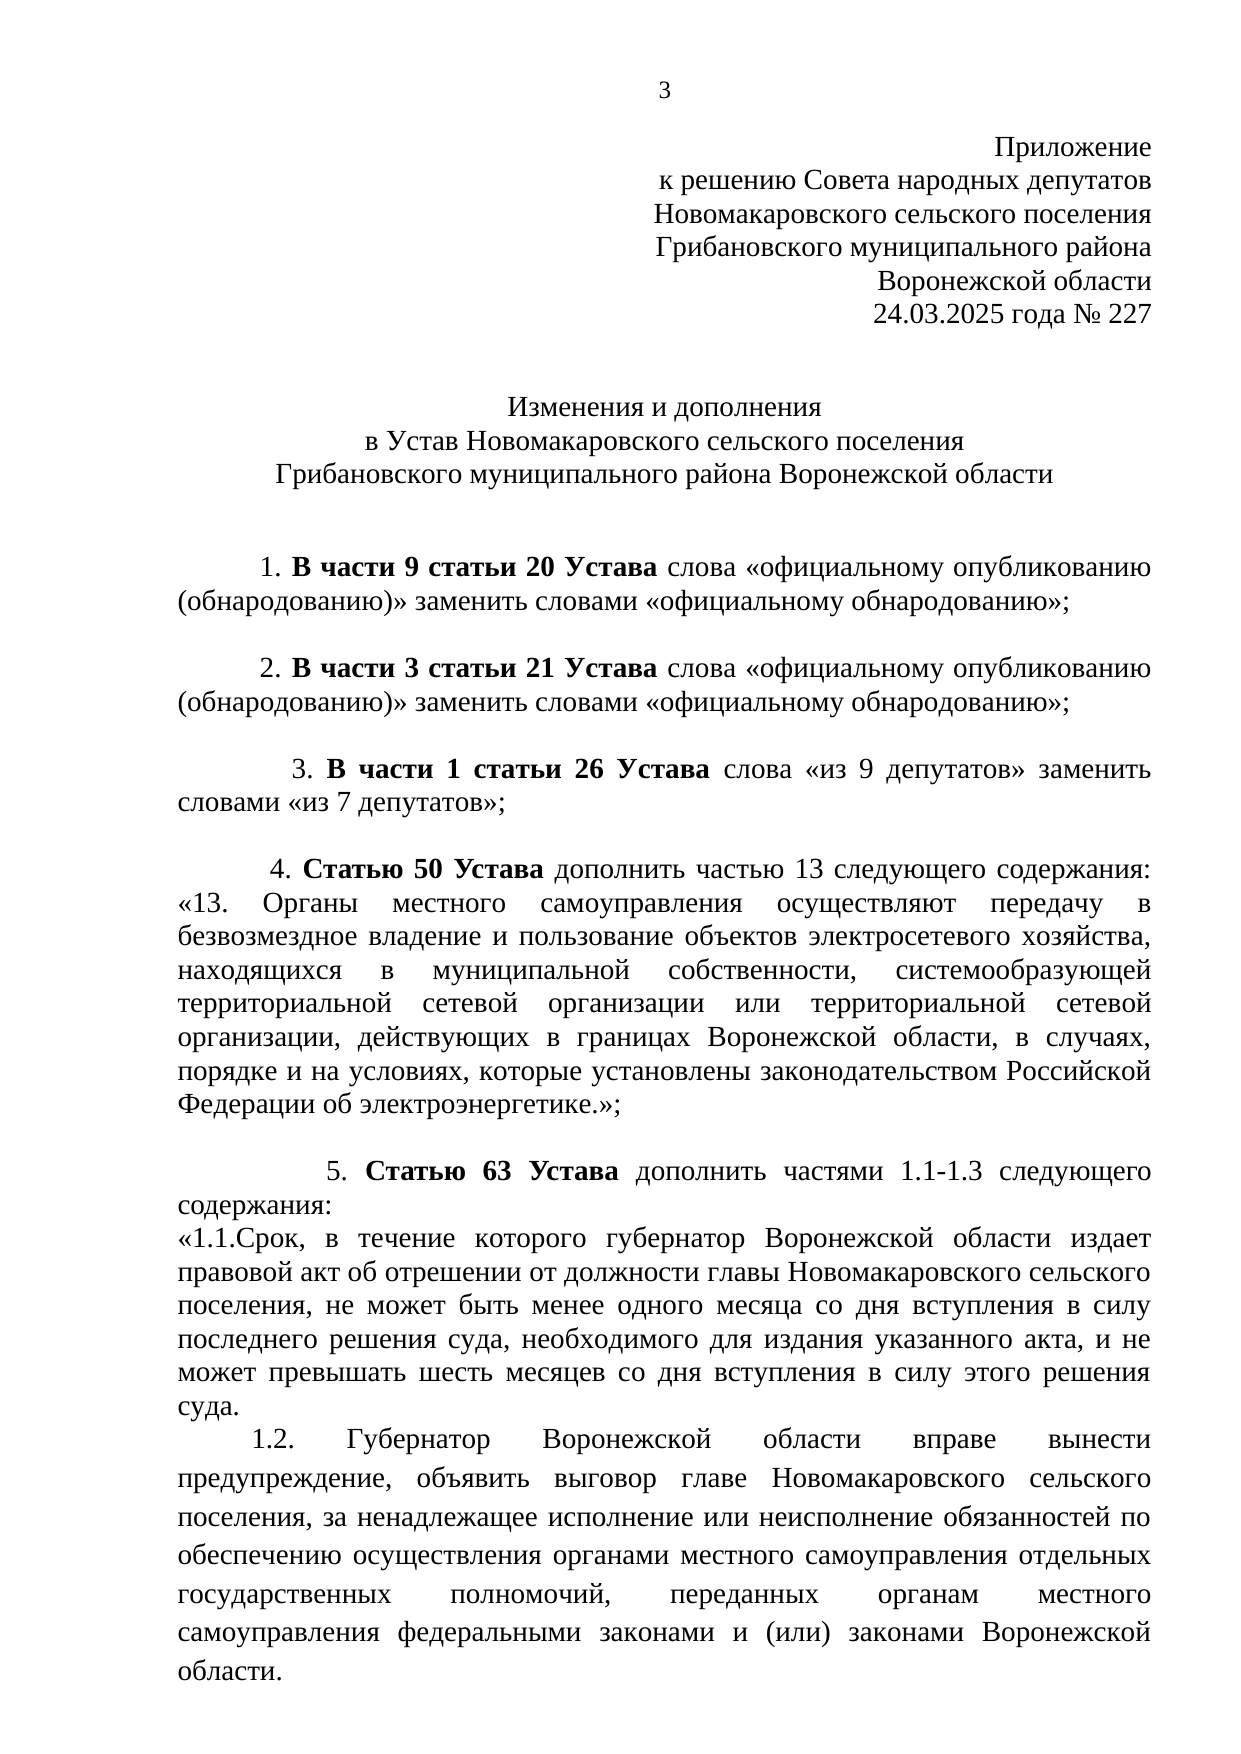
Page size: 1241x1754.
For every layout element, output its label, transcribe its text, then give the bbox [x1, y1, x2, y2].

text 1.2. Губернатор Воронежской области вправе вынести предупреждение, объявить выговор главе Новомакаровского сельского поселения, за ненадлежащее исполнение или неисполнение обязанностей по обеспечению осуществления органами местного самоуправления отдельных государственных полномочий, переданных органам местного самоуправления федеральными законами и (или) законами Воронежской области. [177, 1422, 1152, 1686]
text 1. В части 9 статьи 20 Устава слова «официальному опубликованию (обнародованию)» заменить словами «официальному обнародованию»; [177, 549, 1152, 617]
text 4. Статью 50 Устава дополнить частью 13 следующего содержания: «13. Органы местного самоуправления осуществляют передачу в безвозмездное владение и пользование объектов электросетевого хозяйства, находящихся в муниципальной собственности, системообразующей территориальной сетевой организации или территориальной сетевой организации, действующих в границах Воронежской области, в случаях, порядке и на условиях, которые установлены законодательством Российской Федерации об электроэнергетике.»; [177, 851, 1152, 1120]
text Грибановского муниципального района [177, 229, 1152, 263]
text 24.03.2025 года № 227 [177, 297, 1152, 330]
text Приложение [177, 129, 1152, 162]
text Новомакаровского сельского поселения [177, 196, 1152, 229]
text Изменения и дополнения [177, 389, 1152, 423]
text «1.1.Срок, в течение которого губернатор Воронежской области издает правовой акт об отрешении от должности главы Новомакаровского сельского поселения, не может быть менее одного месяца со дня вступления в силу последнего решения суда, необходимого для издания указанного акта, и не может превышать шесть месяцев со дня вступления в силу этого решения суда. [177, 1220, 1152, 1422]
text 3. В части 1 статьи 26 Устава слова «из 9 депутатов» заменить словами «из 7 депутатов»; [177, 751, 1152, 818]
text Воронежской области [177, 263, 1152, 297]
text к решению Совета народных депутатов [177, 162, 1152, 196]
text 2. В части 3 статьи 21 Устава слова «официальному опубликованию (обнародованию)» заменить словами «официальному обнародованию»; [177, 650, 1152, 717]
text 5. Статью 63 Устава дополнить частями 1.1-1.3 следующего содержания: [177, 1153, 1152, 1220]
text в Устав Новомакаровского сельского поселения [177, 423, 1152, 457]
text Грибановского муниципального района Воронежской области [177, 457, 1152, 490]
